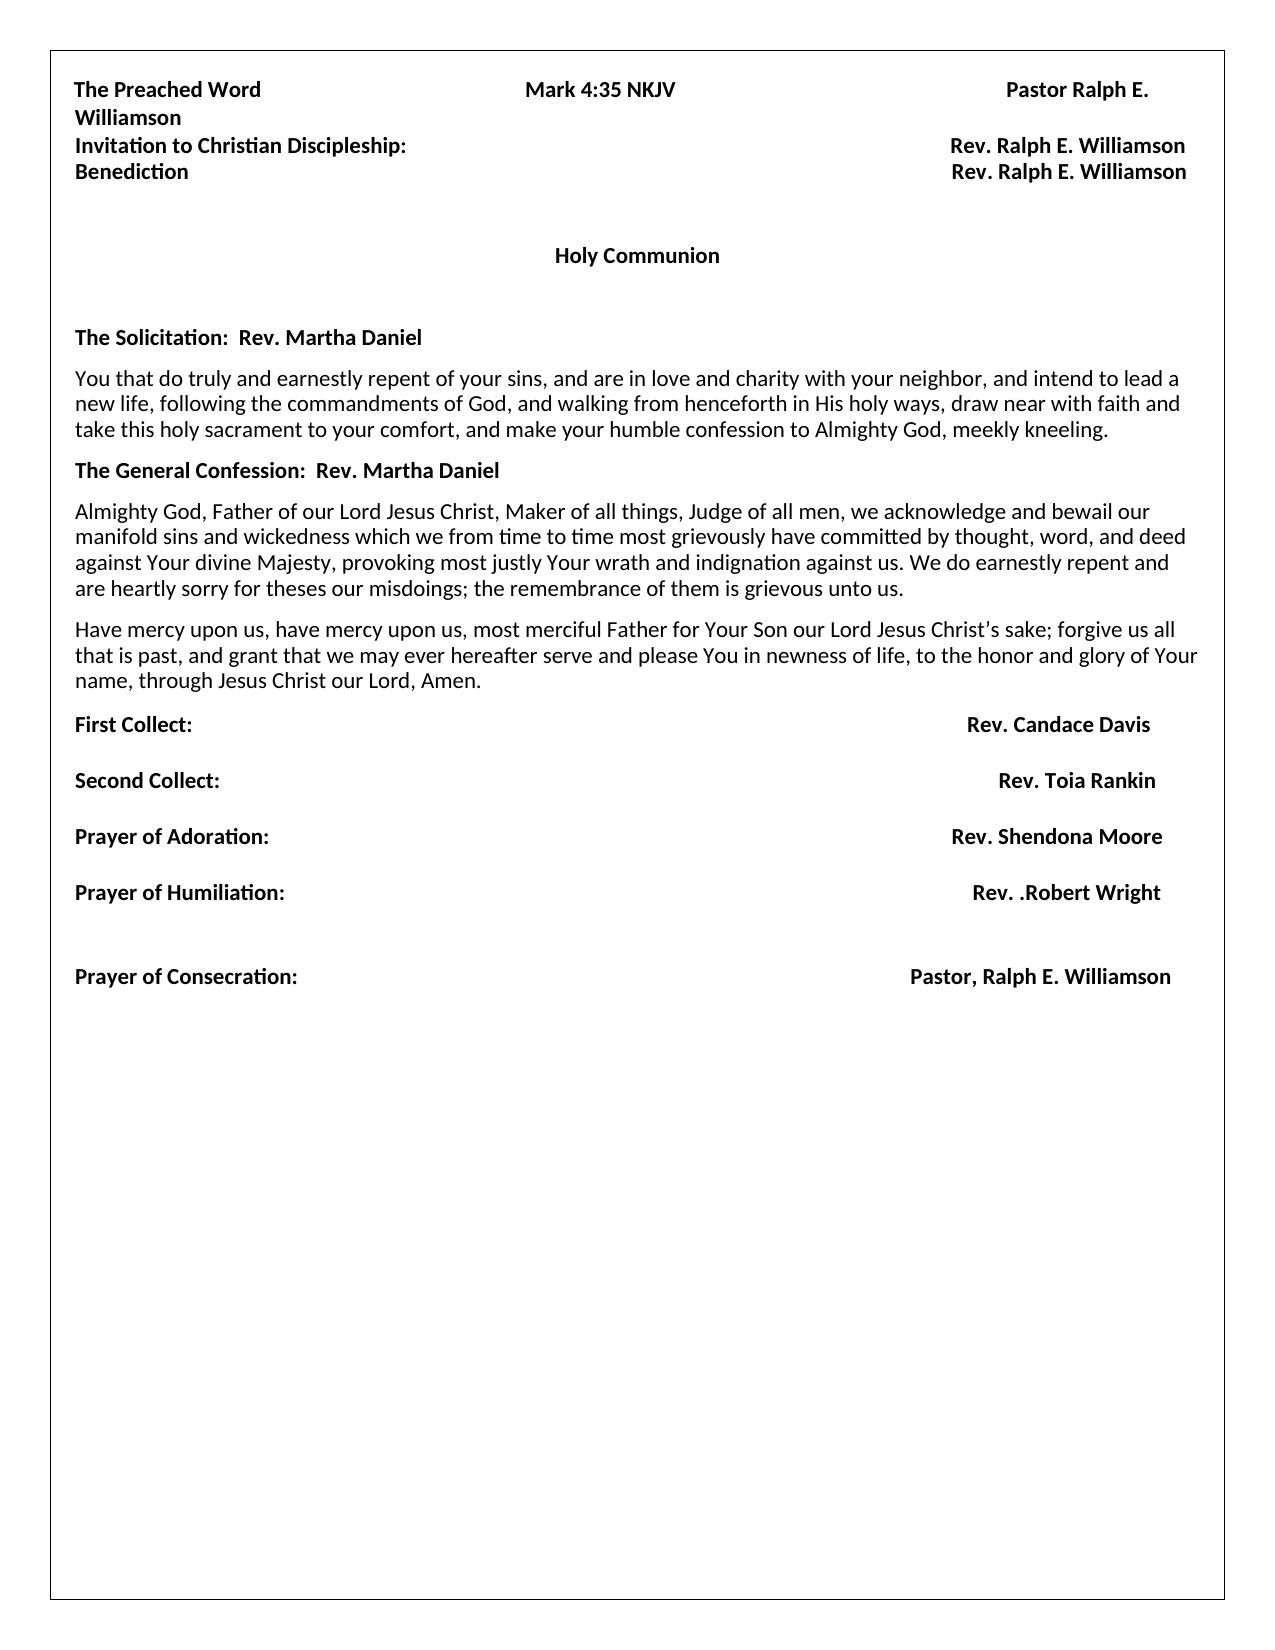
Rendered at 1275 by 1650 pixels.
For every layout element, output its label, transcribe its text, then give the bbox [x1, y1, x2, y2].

text Invitation to Christian Discipleship: Rev. Ralph E. Williamson [75, 131, 1200, 159]
text Prayer of Adoration: Rev. Shendona Moore [75, 822, 1200, 878]
text Prayer of Consecration: Pastor, Ralph E. Williamson [75, 962, 1200, 990]
text Second Collect: Rev. Toia Rankin [75, 766, 1200, 822]
text Holy Communion [75, 243, 1200, 269]
text Benediction Rev. Ralph E. Williamson [75, 159, 1200, 185]
text The Preached Word Mark 4:35 NKJV Pastor Ralph E. Williamson [73, 75, 1200, 131]
text You that do truly and earnestly repent of your sins, and are in love and charity with your neighbor, and intend to lead a new life, following the commandments of God, and walking from henceforth in His holy ways, draw near with faith and take this holy sacrament to your comfort, and make your humble confession to Almighty God, meekly kneeling. [75, 366, 1200, 443]
text The General Confession: Rev. Martha Daniel [75, 458, 1200, 484]
text The Solicitation: Rev. Martha Daniel [75, 325, 1200, 350]
text Prayer of Humiliation: Rev. .Robert Wright [75, 878, 1200, 962]
text Almighty God, Father of our Lord Jesus Christ, Maker of all things, Judge of all men, we acknowledge and bewail our manifold sins and wickedness which we from time to time most grievously have committed by thought, word, and deed against Your divine Majesty, provoking most justly Your wrath and indignation against us. We do earnestly repent and are heartly sorry for theses our misdoings; the remembrance of them is grievous unto us. [75, 499, 1200, 602]
text Have mercy upon us, have mercy upon us, most merciful Father for Your Son our Lord Jesus Christ’s sake; forgive us all that is past, and grant that we may ever hereafter serve and please You in newness of life, to the honor and glory of Your name, through Jesus Christ our Lord, Amen. [75, 617, 1200, 694]
text First Collect: Rev. Candace Davis [75, 710, 1200, 766]
